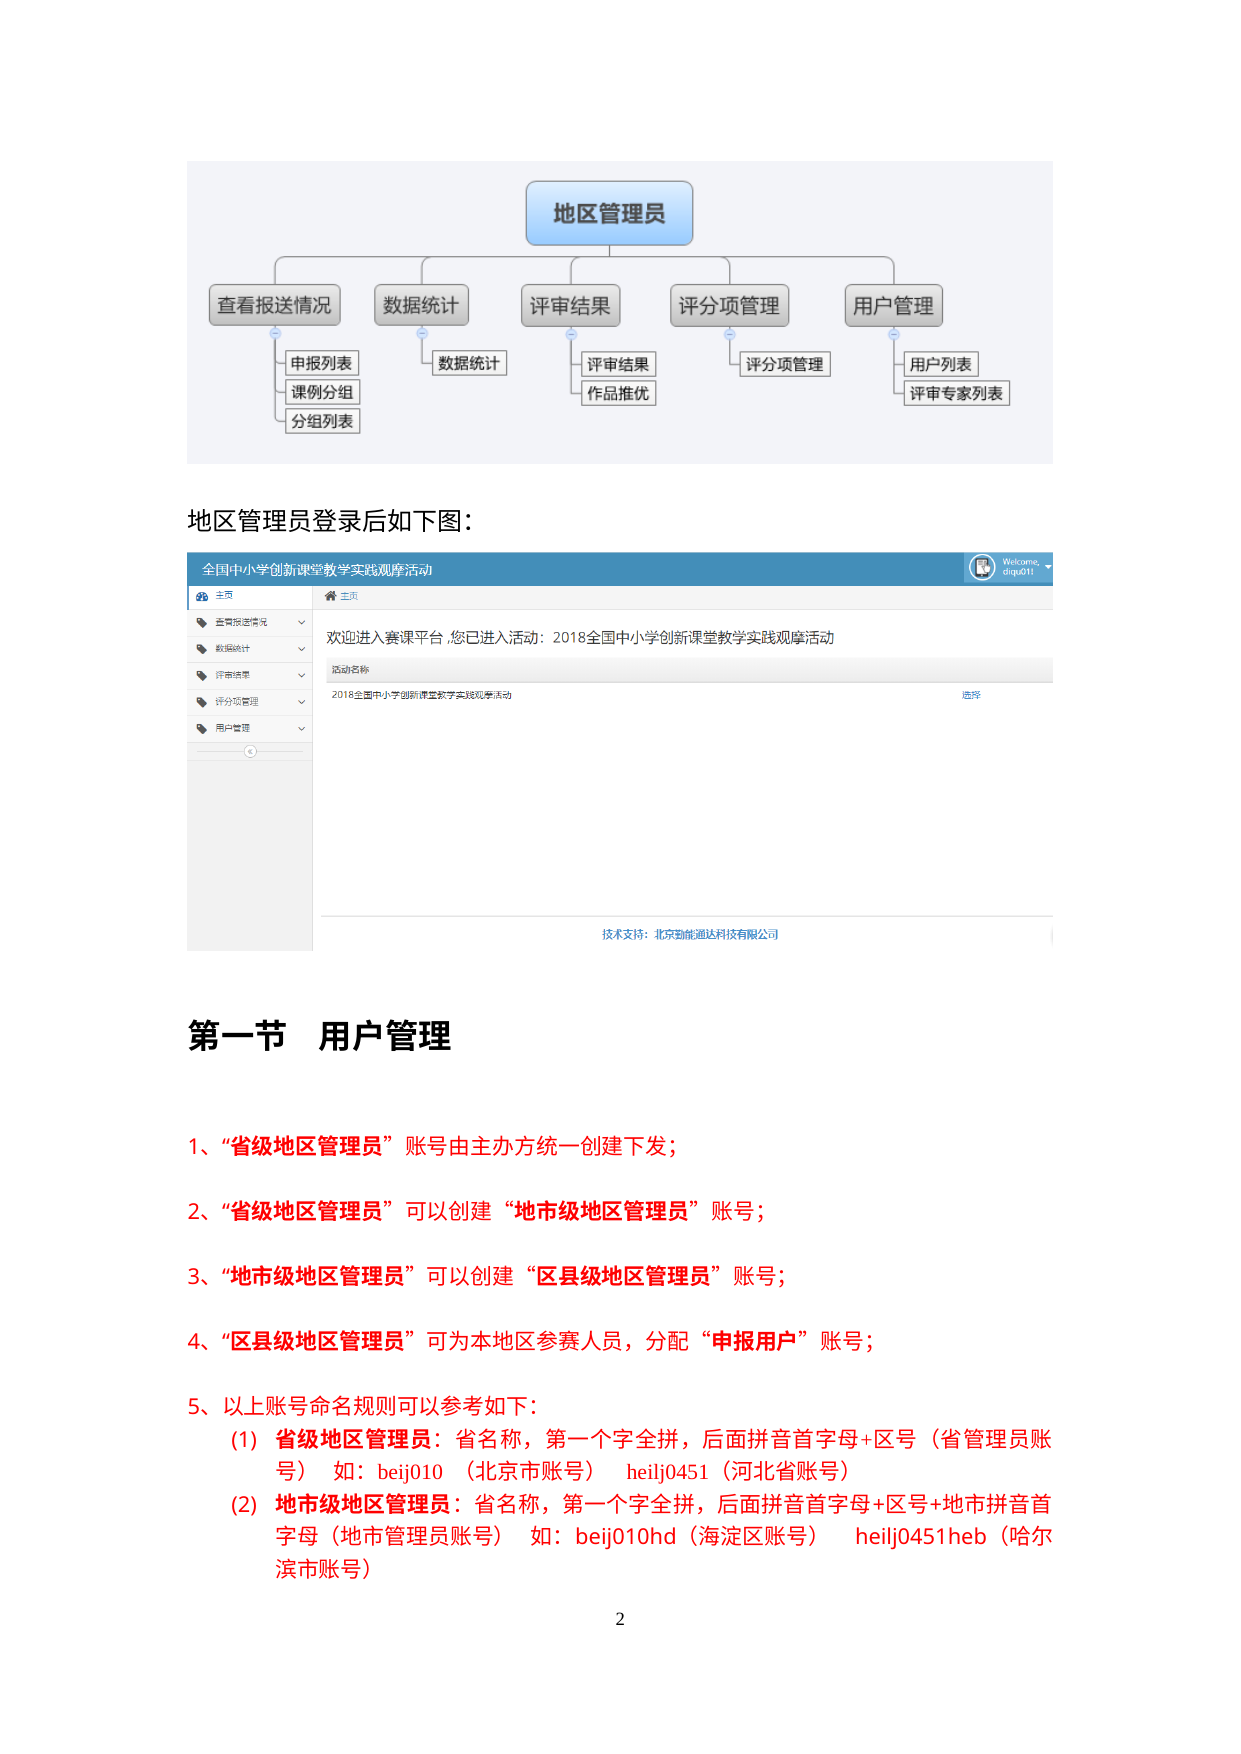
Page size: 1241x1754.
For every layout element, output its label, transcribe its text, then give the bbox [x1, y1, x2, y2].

picture [187, 551, 1053, 951]
list “省级地区管理员”可以创建“地市级地区管理员”账号； [187, 1194, 1053, 1226]
list 省级地区管理员：省名称，第一个字全拼，后面拼音首字母+区号（省管理员账号） 如：beij010 （北京市账号） heilj0451（河北省账号） [231, 1421, 1053, 1486]
list 地市级地区管理员：省名称，第一个字全拼，后面拼音首字母+区号+地市拼音首字母（地市管理员账号） 如：beij010hd（海淀区账号） heilj0451heb（哈尔滨市账号） [231, 1486, 1053, 1584]
list “区县级地区管理员”可为本地区参赛人员，分配“申报用户”账号； [187, 1324, 1053, 1356]
subtitle 用户管理 [187, 1002, 1053, 1067]
list 以上账号命名规则可以参考如下： [187, 1389, 1053, 1421]
list “地市级地区管理员”可以创建“区县级地区管理员”账号； [187, 1259, 1053, 1291]
text 地区管理员登录后如下图： [187, 487, 1053, 551]
list “省级地区管理员”账号由主办方统一创建下发； [187, 1129, 1053, 1161]
picture [187, 161, 1053, 464]
